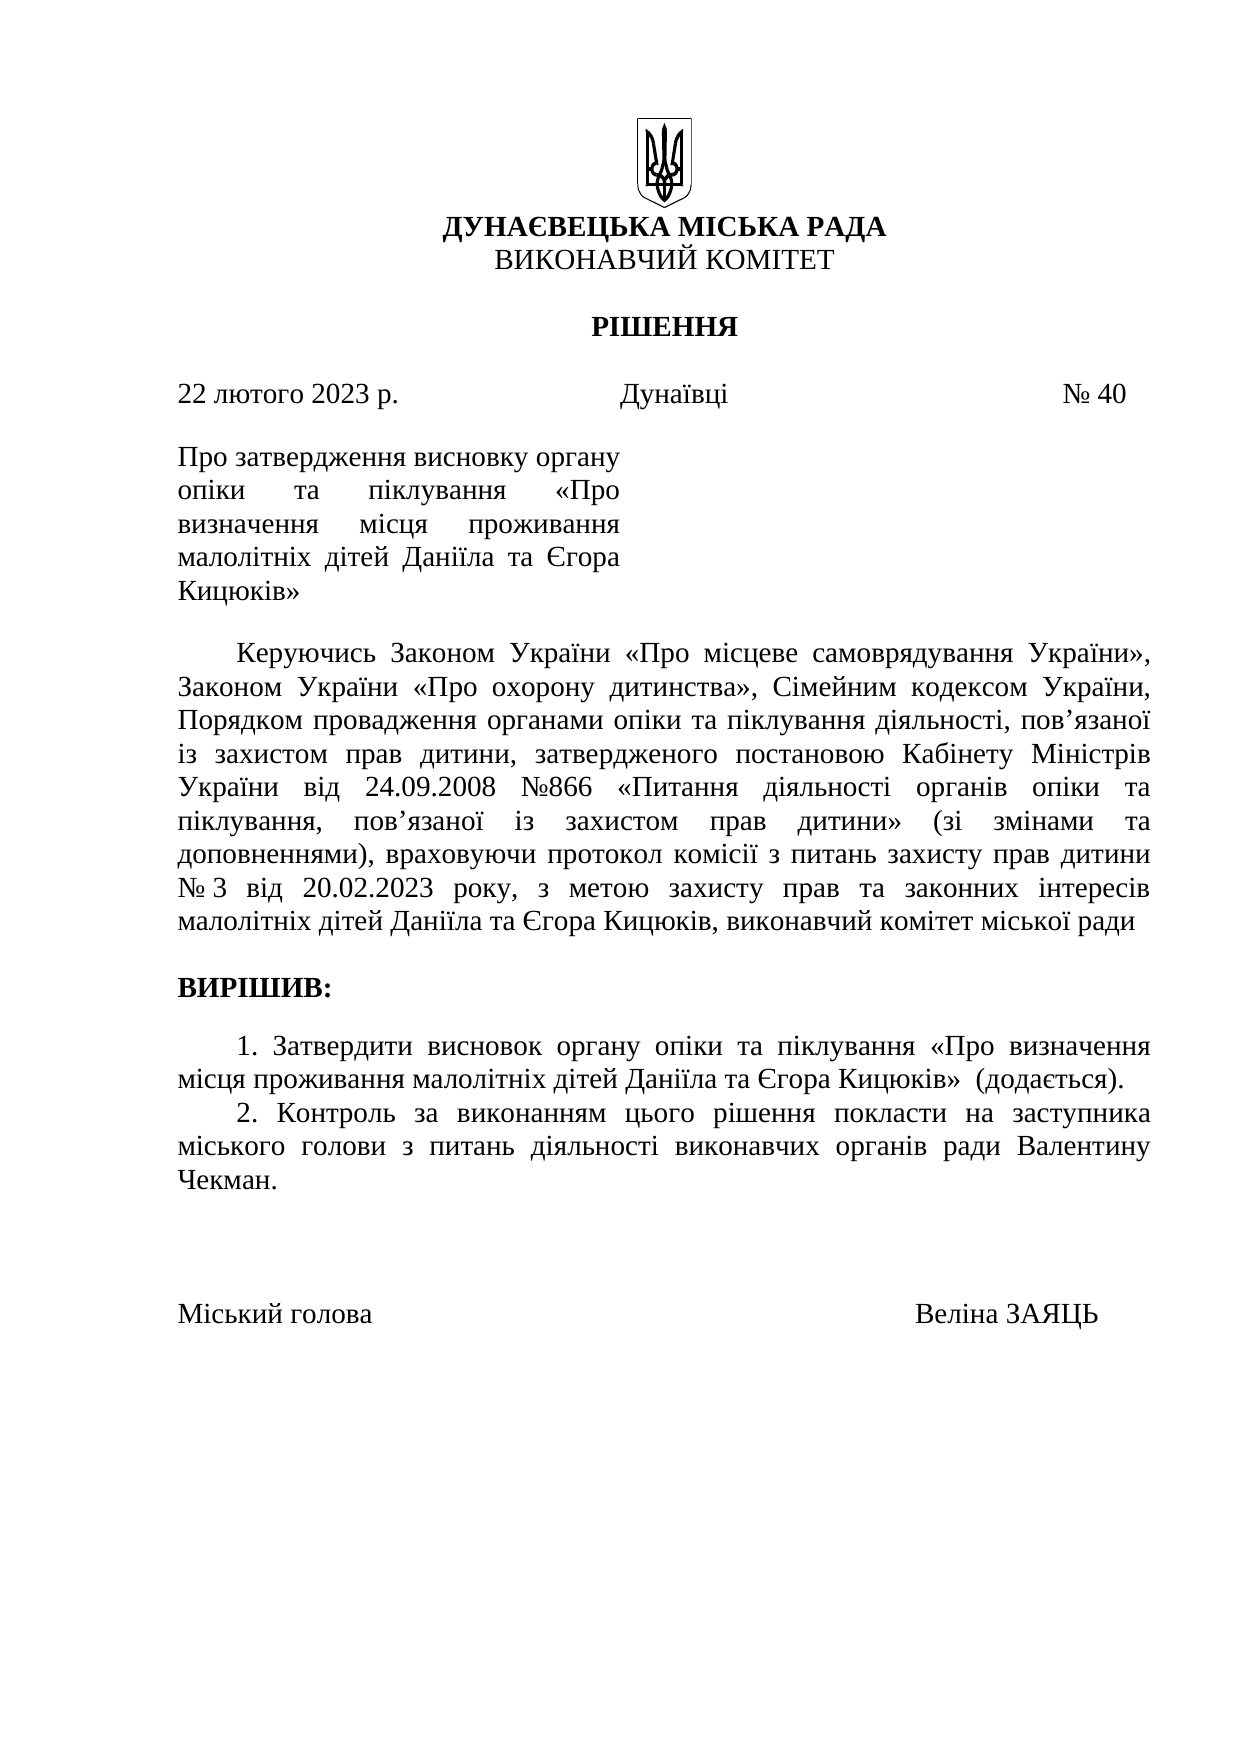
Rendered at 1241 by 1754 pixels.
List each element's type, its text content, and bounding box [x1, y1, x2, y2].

text ВИРІШИВ: [177, 971, 1152, 1004]
text 2. Контроль за виконанням цього рішення покласти на заступника міського голови з питань діяльності виконавчих органів ради Валентину Чекман. [177, 1095, 1152, 1195]
text Про затвердження висновку органу опіки та піклування «Про визначення місця проживання малолітніх дітей Даніїла та Єгора Кицюків» [177, 439, 620, 606]
text Міський голова Веліна ЗАЯЦЬ [177, 1296, 1152, 1329]
text 1. Затвердити висновок органу опіки та піклування «Про визначення місця проживання малолітніх дітей Даніїла та Єгора Кицюків» (додається). [177, 1028, 1152, 1095]
text Керуючись Законом України «Про місцеве самоврядування України», Законом України «Про охорону дитинства», Сімейним кодексом України, Порядком провадження органами опіки та піклування діяльності, пов’язаної із захистом прав дитини, затвердженого постановою Кабінету Міністрів України від 24.09.2008 №866 «Питання діяльності органів опіки та піклування, пов’язаної із захистом прав дитини» (зі змінами та доповненнями), враховуючи протокол комісії з питань захисту прав дитини № 3 від 20.02.2023 року, з метою захисту прав та законних інтересів малолітніх дітей Даніїла та Єгора Кицюків, виконавчий комітет міської ради [177, 635, 1152, 937]
text ВИКОНАВЧИЙ КОМІТЕТ [177, 242, 1152, 276]
text РІШЕННЯ [177, 309, 1152, 343]
text ДУНАЄВЕЦЬКА МІСЬКА РАДА [177, 209, 1152, 242]
text 22 лютого 2023 р. Дунаївці № 40 [177, 376, 1152, 410]
